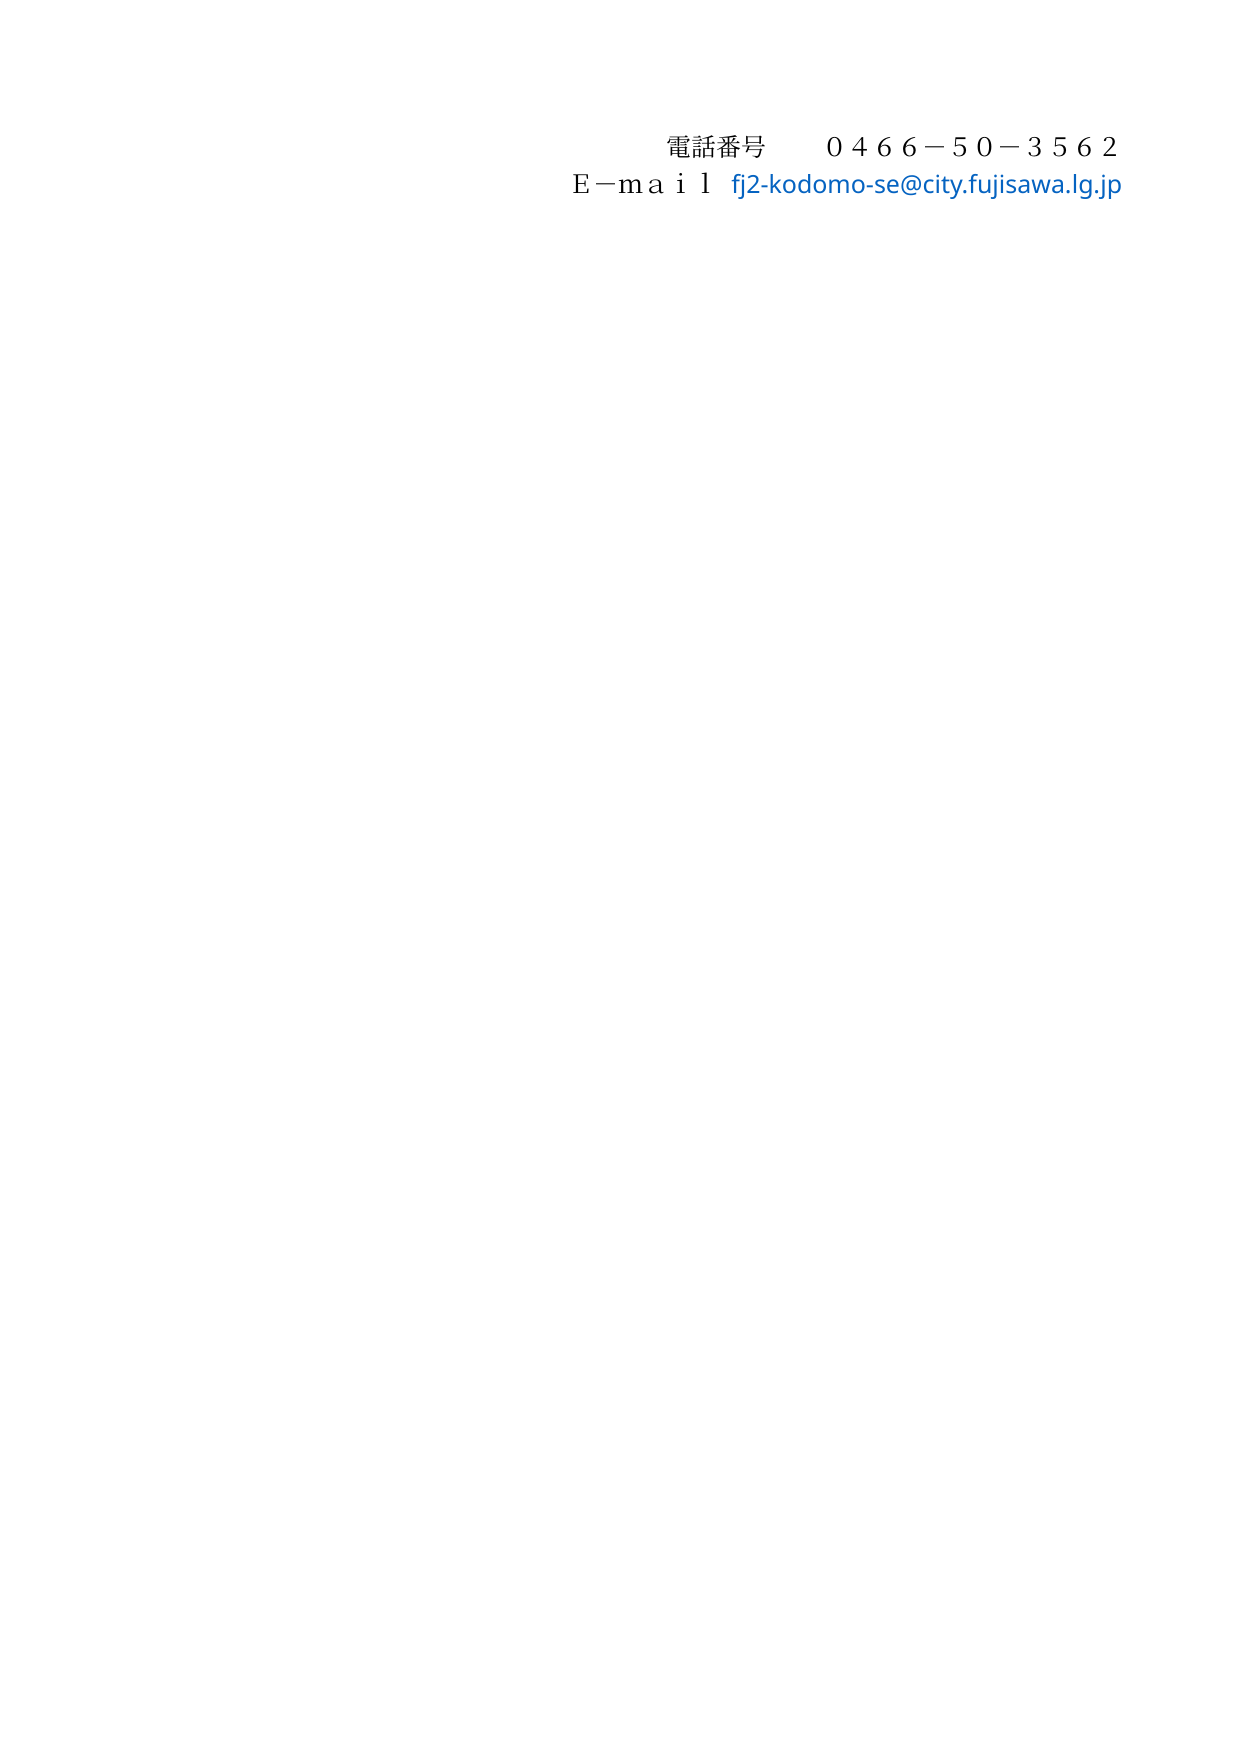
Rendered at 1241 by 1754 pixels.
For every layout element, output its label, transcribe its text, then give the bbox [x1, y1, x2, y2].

text Ｅ－ｍａｉｌ fj2-kodomo-se@city.fujisawa.lg.jp [140, 164, 1122, 202]
text 電話番号 ０４６６－５０－３５６２ [140, 127, 1122, 164]
